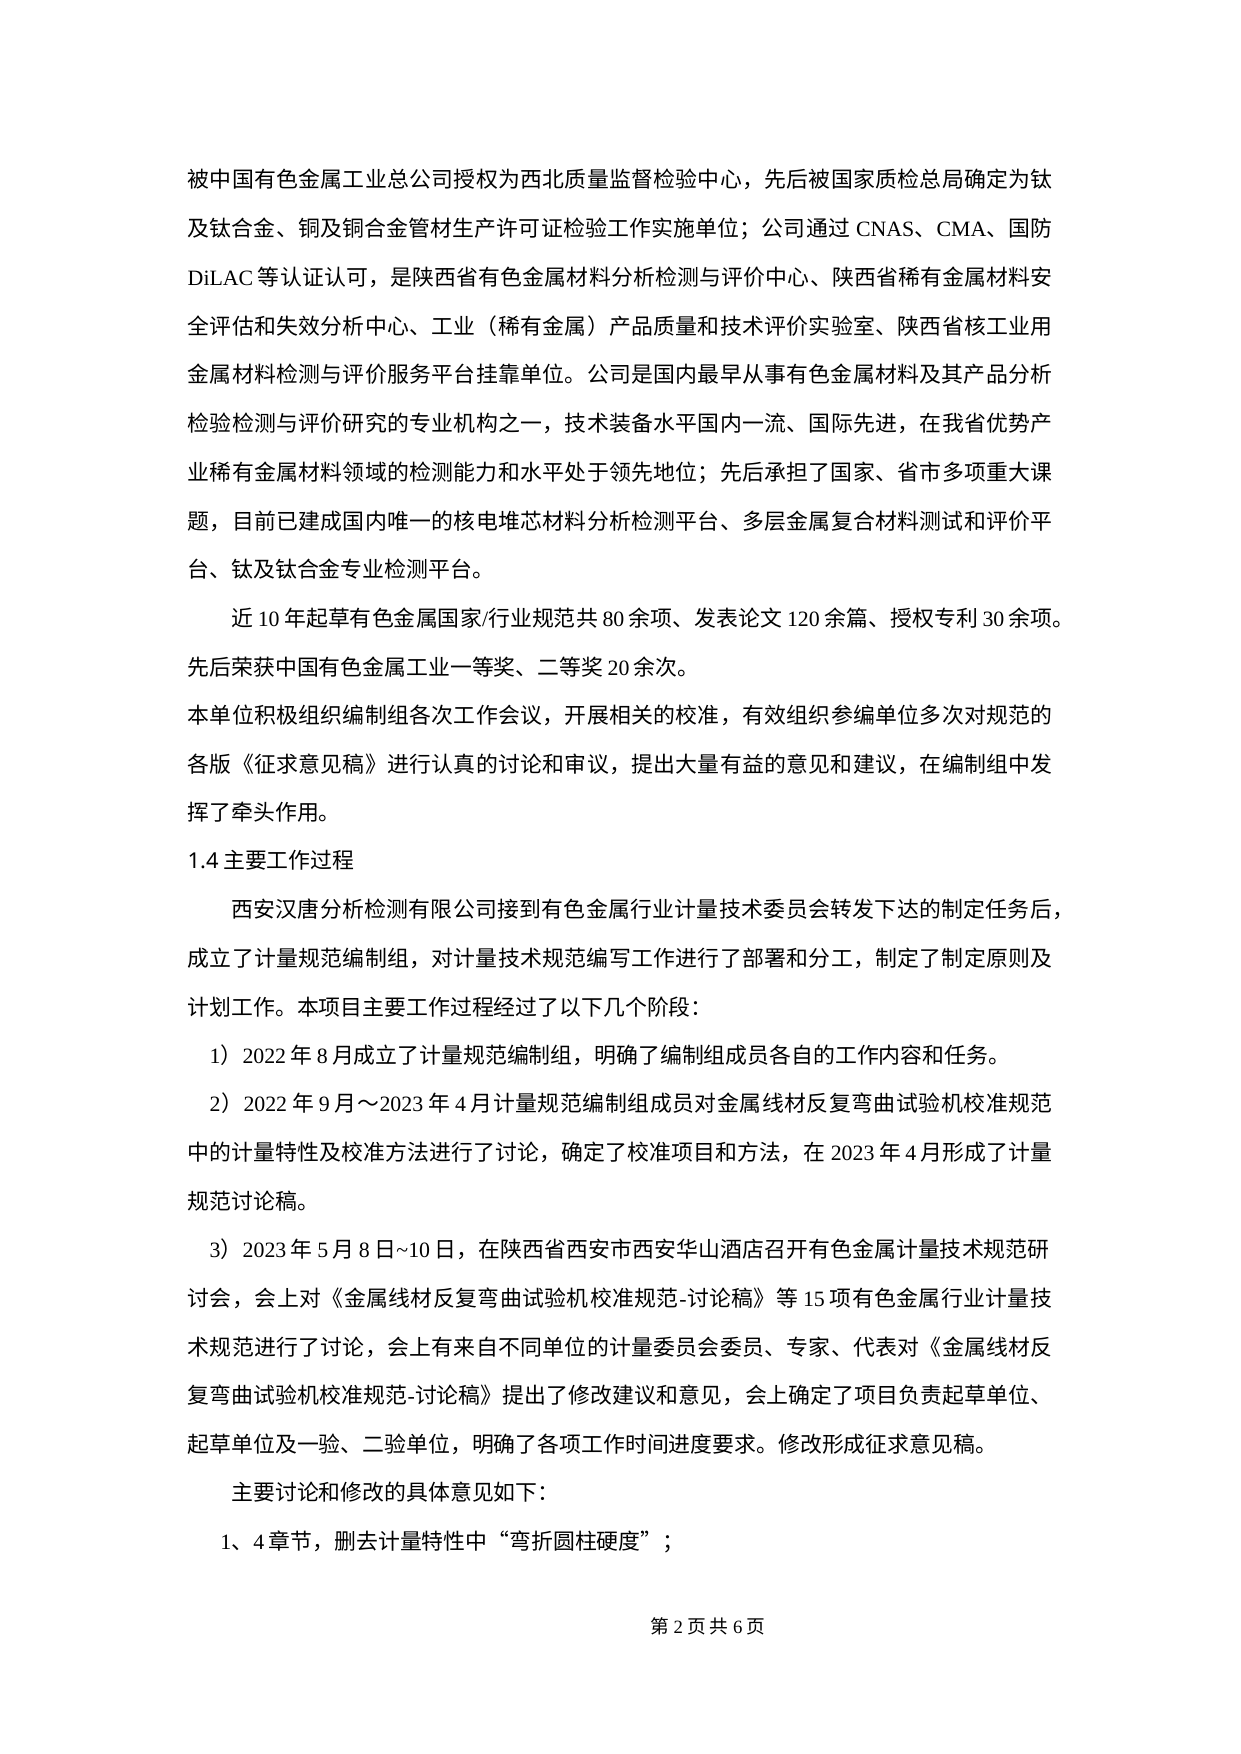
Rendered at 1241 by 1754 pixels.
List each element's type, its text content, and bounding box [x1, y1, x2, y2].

text 主要讨论和修改的具体意见如下： [187, 1475, 1053, 1507]
text 3）2023年5月8日~10日，在陕西省西安市西安华山酒店召开有色金属计量技术规范研讨会，会上对《金属线材反复弯曲试验机校准规范-讨论稿》等15项有色金属行业计量技术规范进行了讨论，会上有来自不同单位的计量委员会委员、专家、代表对《金属线材反复弯曲试验机校准规范-讨论稿》提出了修改建议和意见，会上确定了项目负责起草单位、起草单位及一验、二验单位，明确了各项工作时间进度要求。修改形成征求意见稿。 [187, 1232, 1053, 1459]
text 1、4章节，删去计量特性中“弯折圆柱硬度”； [187, 1523, 1053, 1556]
text 本单位积极组织编制组各次工作会议，开展相关的校准，有效组织参编单位多次对规范的各版《征求意见稿》进行认真的讨论和审议，提出大量有益的意见和建议，在编制组中发挥了牵头作用。 [187, 697, 1053, 827]
text 西安汉唐分析检测有限公司接到有色金属行业计量技术委员会转发下达的制定任务后，成立了计量规范编制组，对计量技术规范编写工作进行了部署和分工，制定了制定原则及计划工作。本项目主要工作过程经过了以下几个阶段： [187, 892, 1053, 1022]
text 近10年起草有色金属国家/行业规范共80余项、发表论文120余篇、授权专利30余项。先后荣获中国有色金属工业一等奖、二等奖20余次。 [187, 600, 1053, 682]
text 1）2022年8月成立了计量规范编制组，明确了编制组成员各自的工作内容和任务。 [187, 1037, 1053, 1070]
text 1.4主要工作过程 [187, 843, 1053, 876]
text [187, 162, 1053, 584]
text 2）2022年9月～2023年4月计量规范编制组成员对金属线材反复弯曲试验机校准规范中的计量特性及校准方法进行了讨论，确定了校准项目和方法，在2023年4月形成了计量规范讨论稿。 [187, 1086, 1053, 1216]
